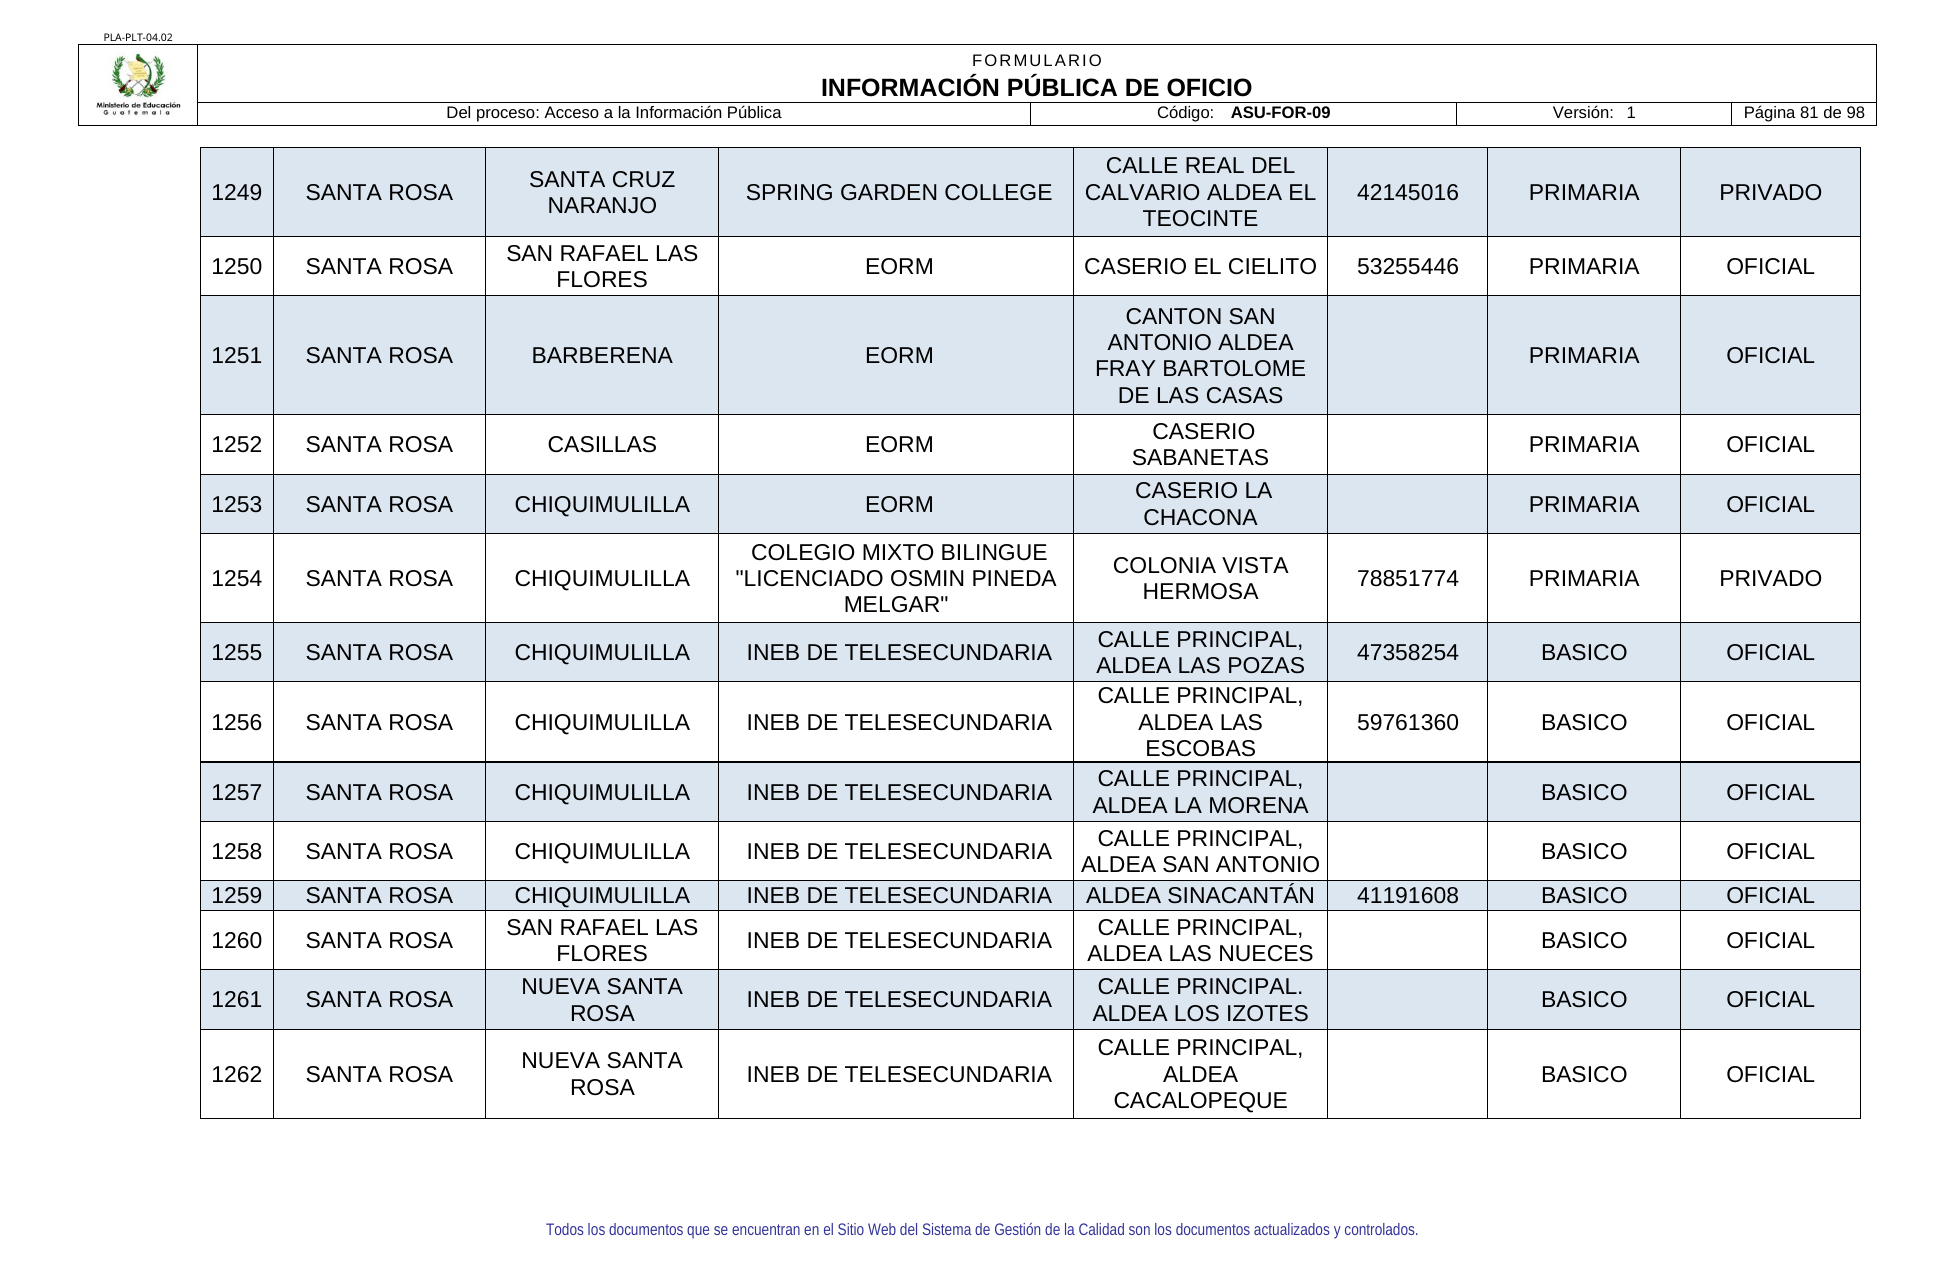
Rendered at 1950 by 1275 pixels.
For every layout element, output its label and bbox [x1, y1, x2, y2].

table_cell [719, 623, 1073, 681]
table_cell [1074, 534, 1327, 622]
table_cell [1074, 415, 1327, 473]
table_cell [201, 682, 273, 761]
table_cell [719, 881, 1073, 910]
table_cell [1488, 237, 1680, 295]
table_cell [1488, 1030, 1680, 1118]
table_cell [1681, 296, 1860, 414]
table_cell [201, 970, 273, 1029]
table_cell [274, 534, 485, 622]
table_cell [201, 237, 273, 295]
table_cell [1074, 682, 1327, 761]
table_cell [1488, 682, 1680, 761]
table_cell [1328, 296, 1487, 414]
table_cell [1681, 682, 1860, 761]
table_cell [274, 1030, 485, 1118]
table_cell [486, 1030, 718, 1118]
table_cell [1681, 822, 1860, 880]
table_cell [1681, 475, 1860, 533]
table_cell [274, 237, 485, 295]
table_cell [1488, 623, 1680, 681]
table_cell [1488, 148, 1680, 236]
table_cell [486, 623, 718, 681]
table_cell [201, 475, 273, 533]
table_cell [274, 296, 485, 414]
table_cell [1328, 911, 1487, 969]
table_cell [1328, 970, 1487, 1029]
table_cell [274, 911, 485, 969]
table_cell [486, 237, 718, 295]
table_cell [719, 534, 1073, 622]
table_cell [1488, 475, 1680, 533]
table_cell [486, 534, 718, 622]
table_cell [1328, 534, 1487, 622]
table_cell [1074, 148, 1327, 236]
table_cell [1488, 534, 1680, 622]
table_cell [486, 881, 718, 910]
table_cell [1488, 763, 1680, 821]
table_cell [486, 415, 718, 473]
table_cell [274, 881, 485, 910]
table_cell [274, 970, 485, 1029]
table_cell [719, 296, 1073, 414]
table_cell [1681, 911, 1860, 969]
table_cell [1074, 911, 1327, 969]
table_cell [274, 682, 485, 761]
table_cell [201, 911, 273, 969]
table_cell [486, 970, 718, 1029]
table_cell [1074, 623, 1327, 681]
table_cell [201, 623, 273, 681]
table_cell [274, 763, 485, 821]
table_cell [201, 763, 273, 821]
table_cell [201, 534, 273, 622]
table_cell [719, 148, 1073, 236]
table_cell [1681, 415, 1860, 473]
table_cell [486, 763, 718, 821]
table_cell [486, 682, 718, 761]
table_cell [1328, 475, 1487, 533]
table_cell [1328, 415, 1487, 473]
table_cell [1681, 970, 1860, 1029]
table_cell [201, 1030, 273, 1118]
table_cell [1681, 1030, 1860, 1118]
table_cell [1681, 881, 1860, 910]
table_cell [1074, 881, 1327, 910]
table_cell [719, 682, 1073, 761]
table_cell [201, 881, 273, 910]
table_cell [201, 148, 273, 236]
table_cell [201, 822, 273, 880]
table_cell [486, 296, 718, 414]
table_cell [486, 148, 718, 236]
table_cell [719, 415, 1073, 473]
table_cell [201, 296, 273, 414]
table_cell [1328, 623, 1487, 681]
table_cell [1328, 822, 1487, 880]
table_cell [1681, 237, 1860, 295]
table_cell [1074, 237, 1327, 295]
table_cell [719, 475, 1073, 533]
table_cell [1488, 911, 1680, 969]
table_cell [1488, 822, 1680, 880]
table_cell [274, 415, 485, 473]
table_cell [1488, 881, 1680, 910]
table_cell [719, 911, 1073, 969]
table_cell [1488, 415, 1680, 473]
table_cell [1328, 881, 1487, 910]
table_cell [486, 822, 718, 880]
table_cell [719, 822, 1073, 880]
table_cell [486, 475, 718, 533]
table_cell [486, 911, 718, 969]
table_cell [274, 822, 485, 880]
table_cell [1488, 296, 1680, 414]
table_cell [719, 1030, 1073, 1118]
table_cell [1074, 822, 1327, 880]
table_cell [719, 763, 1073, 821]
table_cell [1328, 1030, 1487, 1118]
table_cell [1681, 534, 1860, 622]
picture [95, 51, 181, 117]
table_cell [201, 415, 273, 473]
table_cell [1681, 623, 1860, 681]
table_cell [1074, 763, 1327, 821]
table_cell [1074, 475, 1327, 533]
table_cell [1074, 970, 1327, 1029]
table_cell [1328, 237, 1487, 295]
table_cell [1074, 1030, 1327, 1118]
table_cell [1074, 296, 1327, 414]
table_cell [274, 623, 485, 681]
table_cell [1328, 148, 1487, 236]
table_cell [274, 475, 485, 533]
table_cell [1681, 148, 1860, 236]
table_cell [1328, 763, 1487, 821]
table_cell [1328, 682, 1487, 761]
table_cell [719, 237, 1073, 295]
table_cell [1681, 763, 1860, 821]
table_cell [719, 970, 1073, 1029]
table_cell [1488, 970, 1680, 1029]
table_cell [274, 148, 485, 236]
